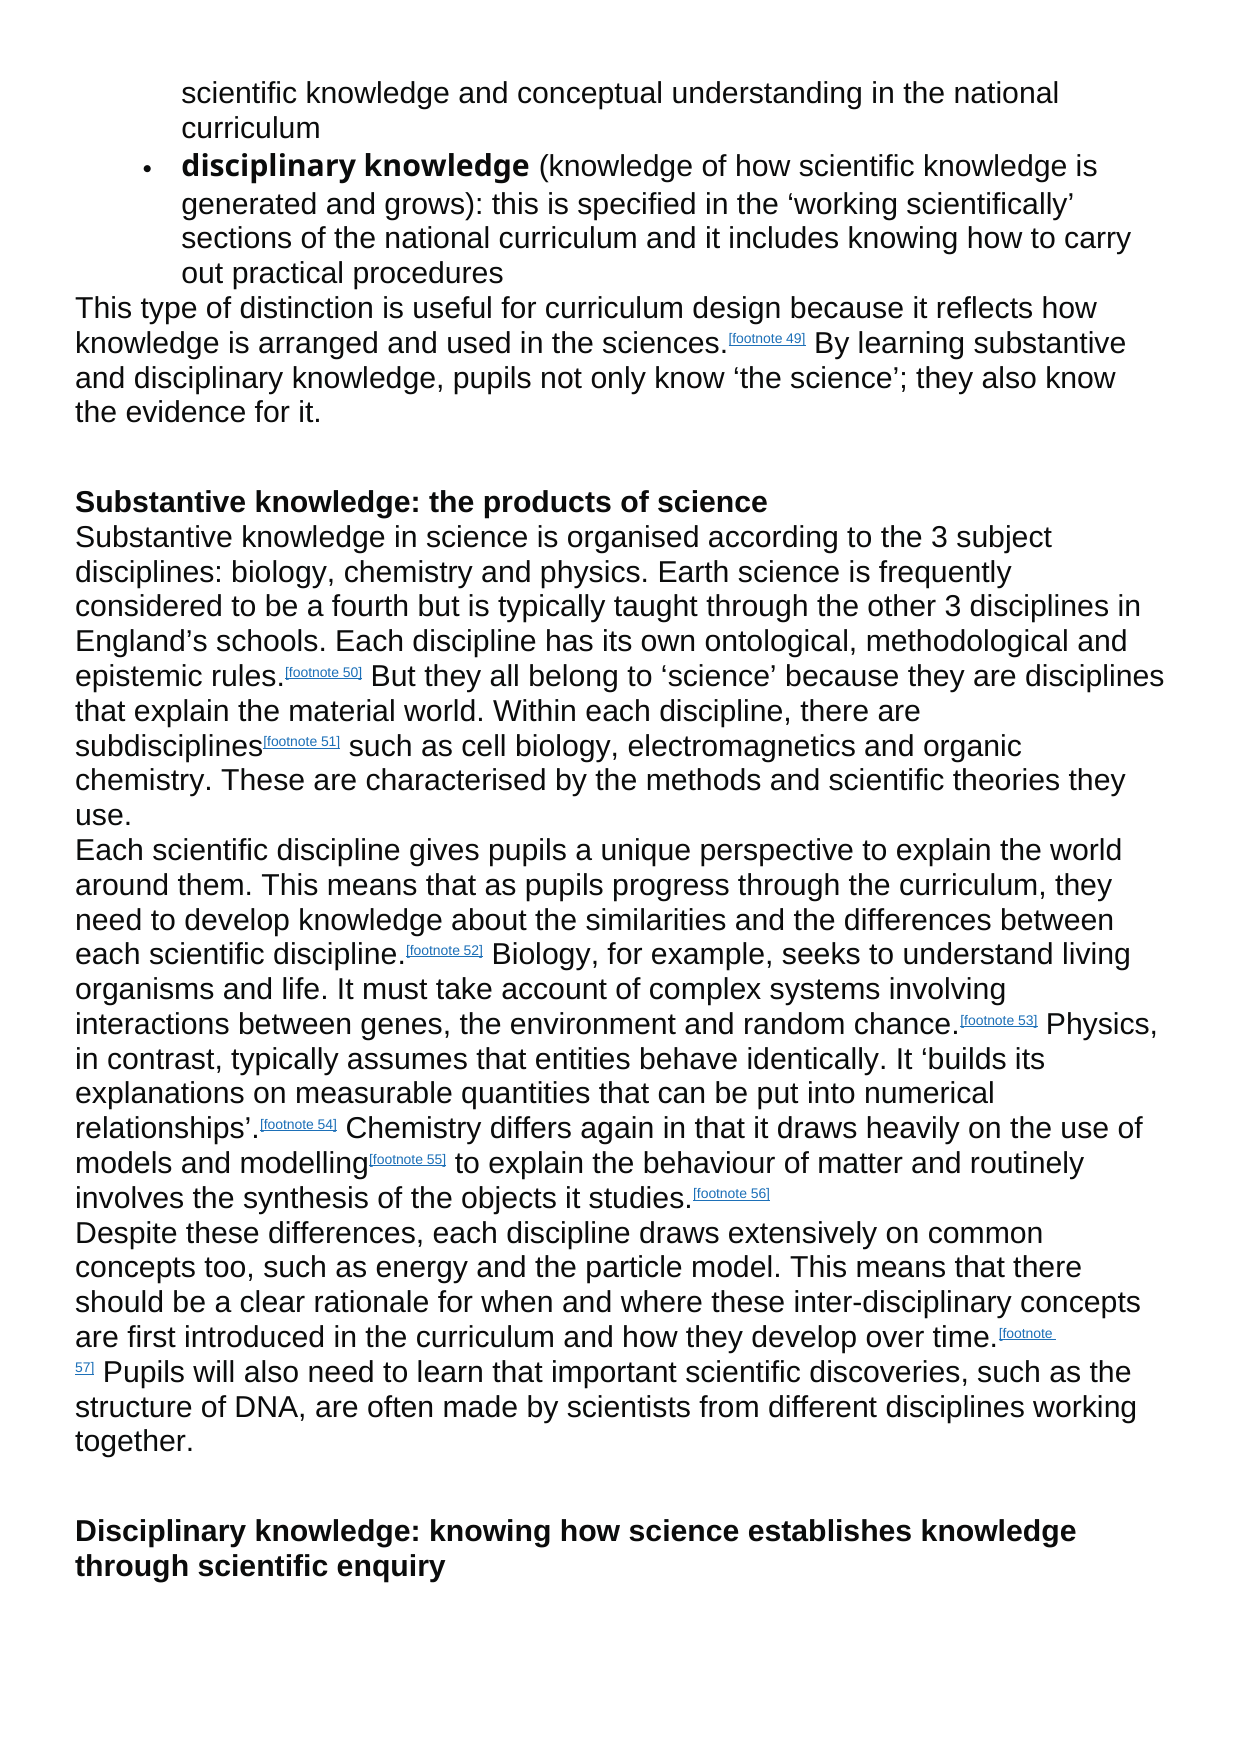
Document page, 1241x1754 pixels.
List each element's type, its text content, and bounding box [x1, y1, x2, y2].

text Substantive knowledge in science is organised according to the 3 subject disciplines: biology, chemistry and physics. Earth science is frequently considered to be a fourth but is typically taught through the other 3 disciplines in England’s schools. Each discipline has its own ontological, methodological and epistemic rules.[footnote 50] But they all belong to ‘science’ because they are disciplines that explain the material world. Within each discipline, there are subdisciplines[footnote 51] such as cell biology, electromagnetics and organic chemistry. These are characterised by the methods and scientific theories they use. [75, 519, 1165, 832]
text This type of distinction is useful for curriculum design because it reflects how knowledge is arranged and used in the sciences.[footnote 49] By learning substantive and disciplinary knowledge, pupils not only know ‘the science’; they also know the evidence for it. [75, 290, 1165, 429]
text Substantive knowledge: the products of science [75, 484, 1165, 519]
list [144, 75, 1165, 144]
text Despite these differences, each discipline draws extensively on common concepts too, such as energy and the particle model. This means that there should be a clear rationale for when and where these inter-disciplinary concepts are first introduced in the curriculum and how they develop over time.[footnote 57] Pupils will also need to learn that important scientific discoveries, such as the structure of DNA, are often made by scientists from different disciplines working together. [75, 1214, 1165, 1458]
text Disciplinary knowledge: knowing how science establishes knowledge through scientific enquiry [75, 1513, 1165, 1582]
list disciplinary knowledge (knowledge of how scientific knowledge is generated and grows): this is specified in the ‘working scientifically’ sections of the national curriculum and it includes knowing how to carry out practical procedures [144, 144, 1165, 290]
text Each scientific discipline gives pupils a unique perspective to explain the world around them. This means that as pupils progress through the curriculum, they need to develop knowledge about the similarities and the differences between each scientific discipline.[footnote 52] Biology, for example, seeks to understand living organisms and life. It must take account of complex systems involving interactions between genes, the environment and random chance.[footnote 53] Physics, in contrast, typically assumes that entities behave identically. It ‘builds its explanations on measurable quantities that can be put into numerical relationships’.[footnote 54] Chemistry differs again in that it draws heavily on the use of models and modelling[footnote 55] to explain the behaviour of matter and routinely involves the synthesis of the objects it studies.[footnote 56] [75, 832, 1165, 1214]
